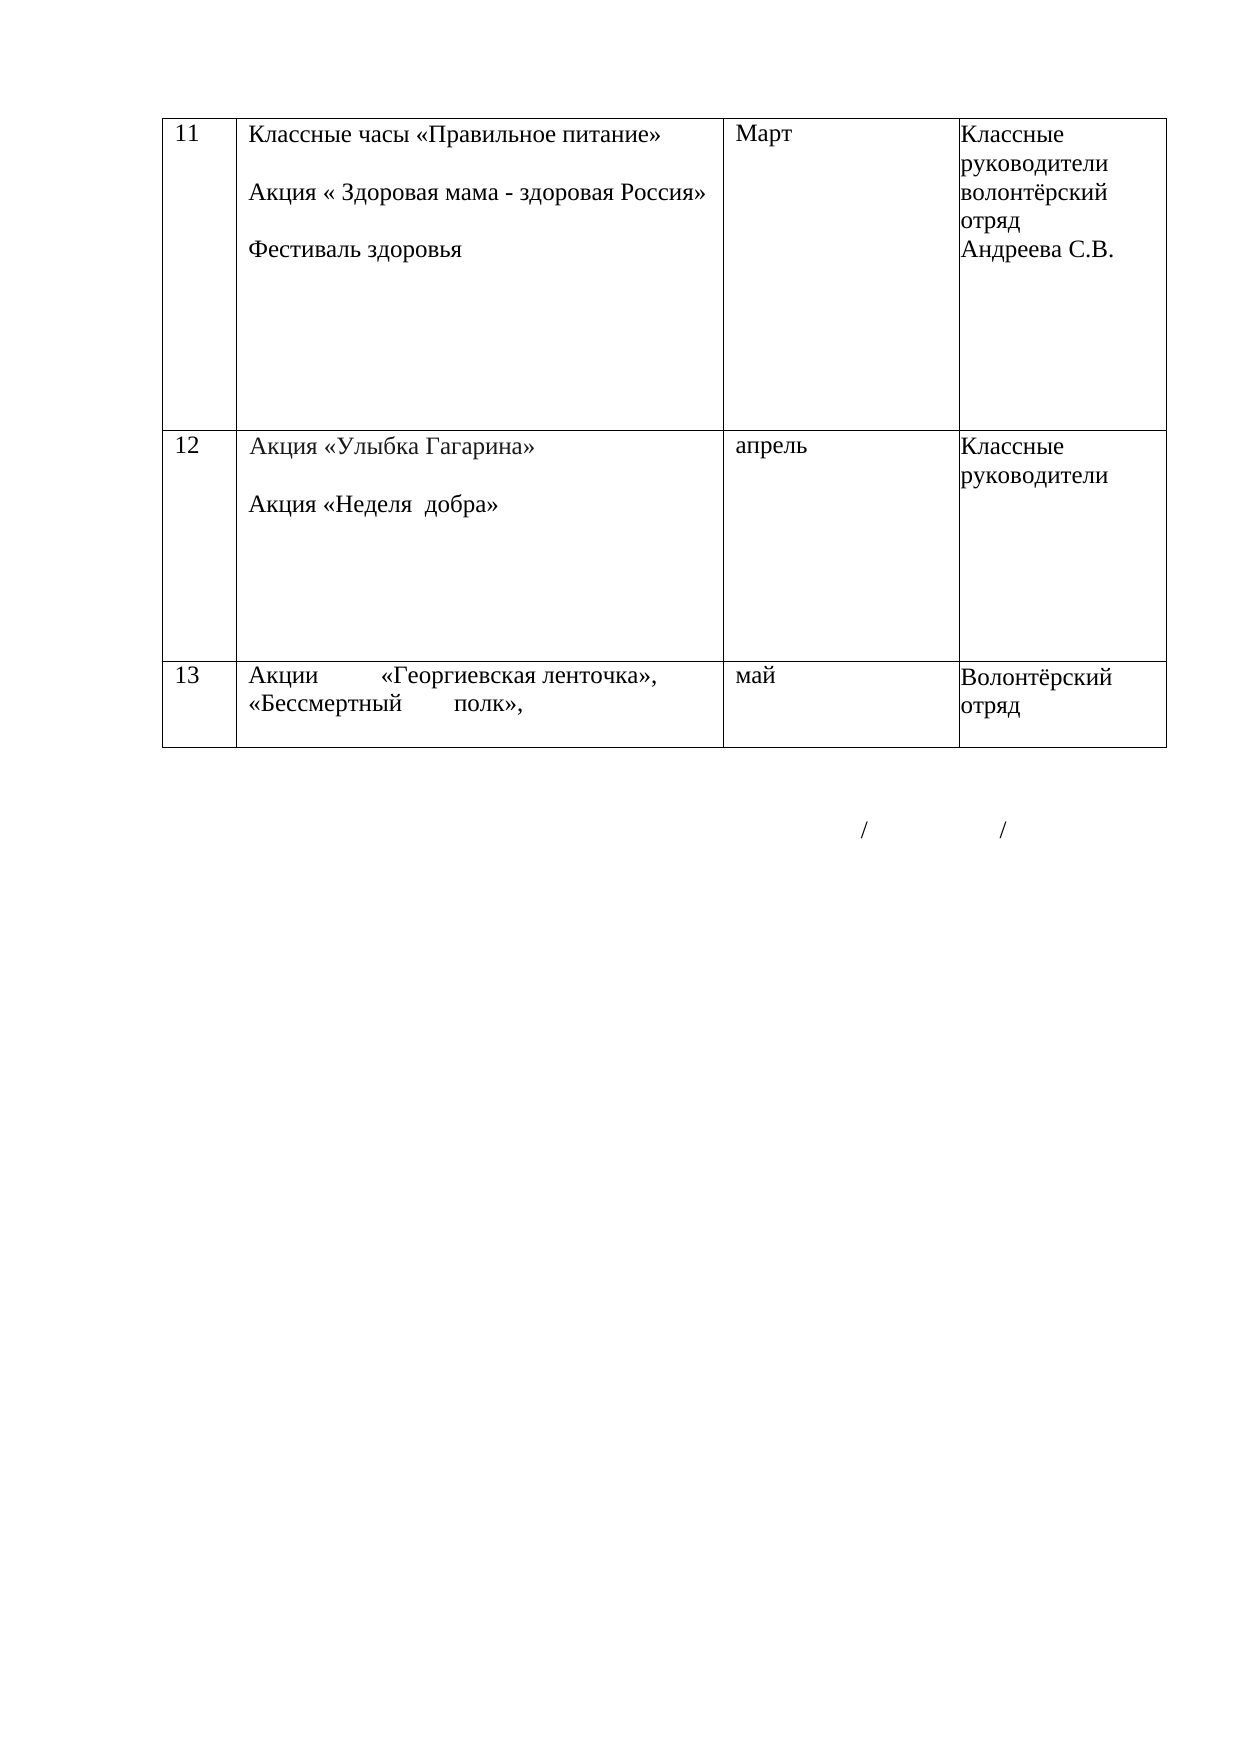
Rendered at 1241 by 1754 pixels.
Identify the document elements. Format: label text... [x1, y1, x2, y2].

table_header Март [724, 119, 959, 430]
table_cell 12 [163, 431, 236, 661]
table_header 11 [163, 119, 236, 430]
table_cell май [724, 662, 959, 747]
table_header Классные часы «Правильное питание» Акция « Здоровая мама - здоровая Россия» Фестиваль здоровья [237, 119, 723, 430]
table_cell Волонтёрский отряд [960, 662, 1166, 747]
table_cell Акция «Улыбка Гагарина» Акция «Неделя добра» [237, 431, 723, 661]
table_cell 13 [163, 662, 236, 747]
table_cell апрель [724, 431, 959, 661]
table_header Классные руководители волонтёрский отряд Андреева С.В. [960, 119, 1166, 430]
table_cell Акции «Георгиевская ленточка», «Бессмертный полк», [237, 662, 723, 747]
text / / [217, 815, 1152, 844]
table_cell Классные руководители [960, 431, 1166, 661]
